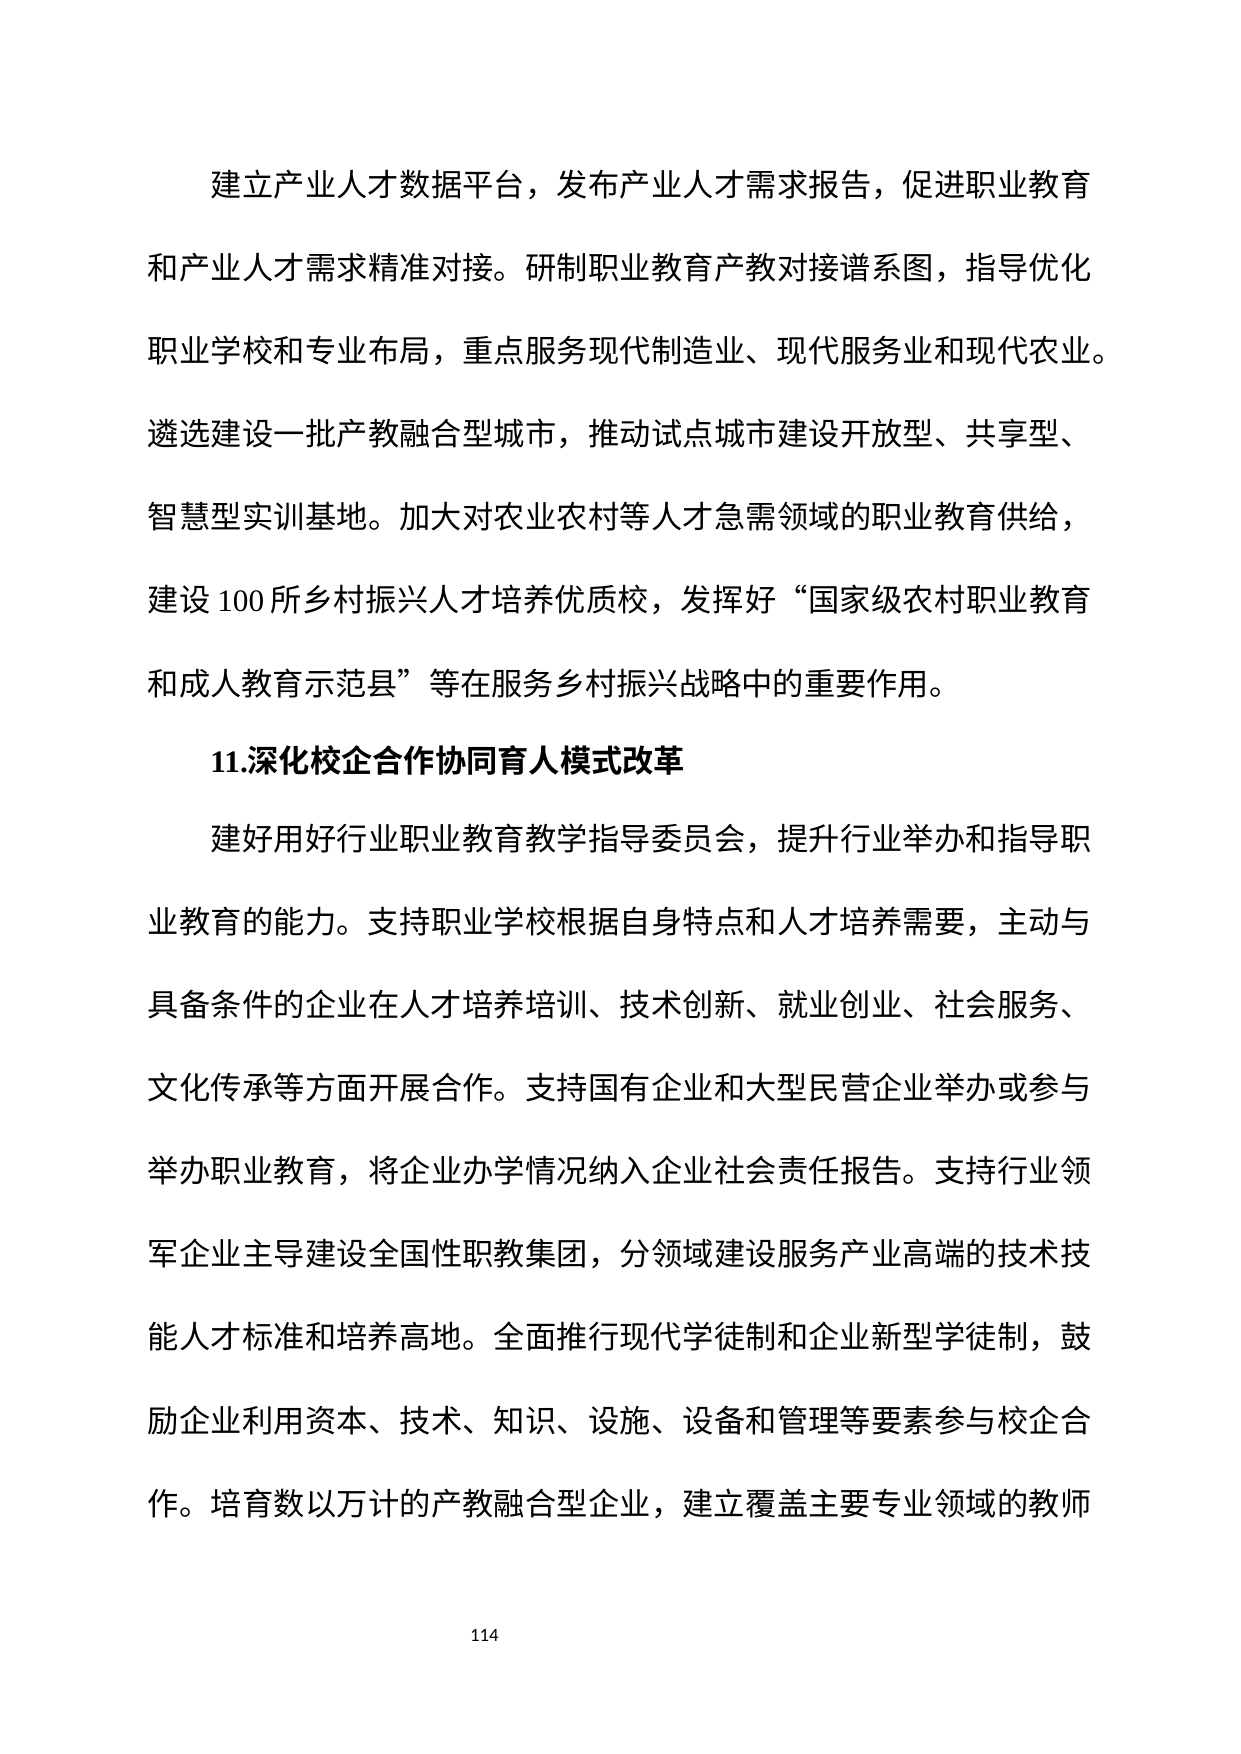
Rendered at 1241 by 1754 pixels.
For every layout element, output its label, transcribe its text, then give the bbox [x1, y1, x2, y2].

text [148, 804, 1093, 1534]
text 建立产业人才数据平台，发布产业人才需求报告，促进职业教育和产业人才需求精准对接。研制职业教育产教对接谱系图，指导优化职业学校和专业布局，重点服务现代制造业、现代服务业和现代农业。遴选建设一批产教融合型城市，推动试点城市建设开放型、共享型、智慧型实训基地。加大对农业农村等人才急需领域的职业教育供给，建设100所乡村振兴人才培养优质校，发挥好“国家级农村职业教育和成人教育示范县”等在服务乡村振兴战略中的重要作用。 [148, 150, 1093, 714]
text 11.深化校企合作协同育人模式改革 [148, 726, 1093, 791]
